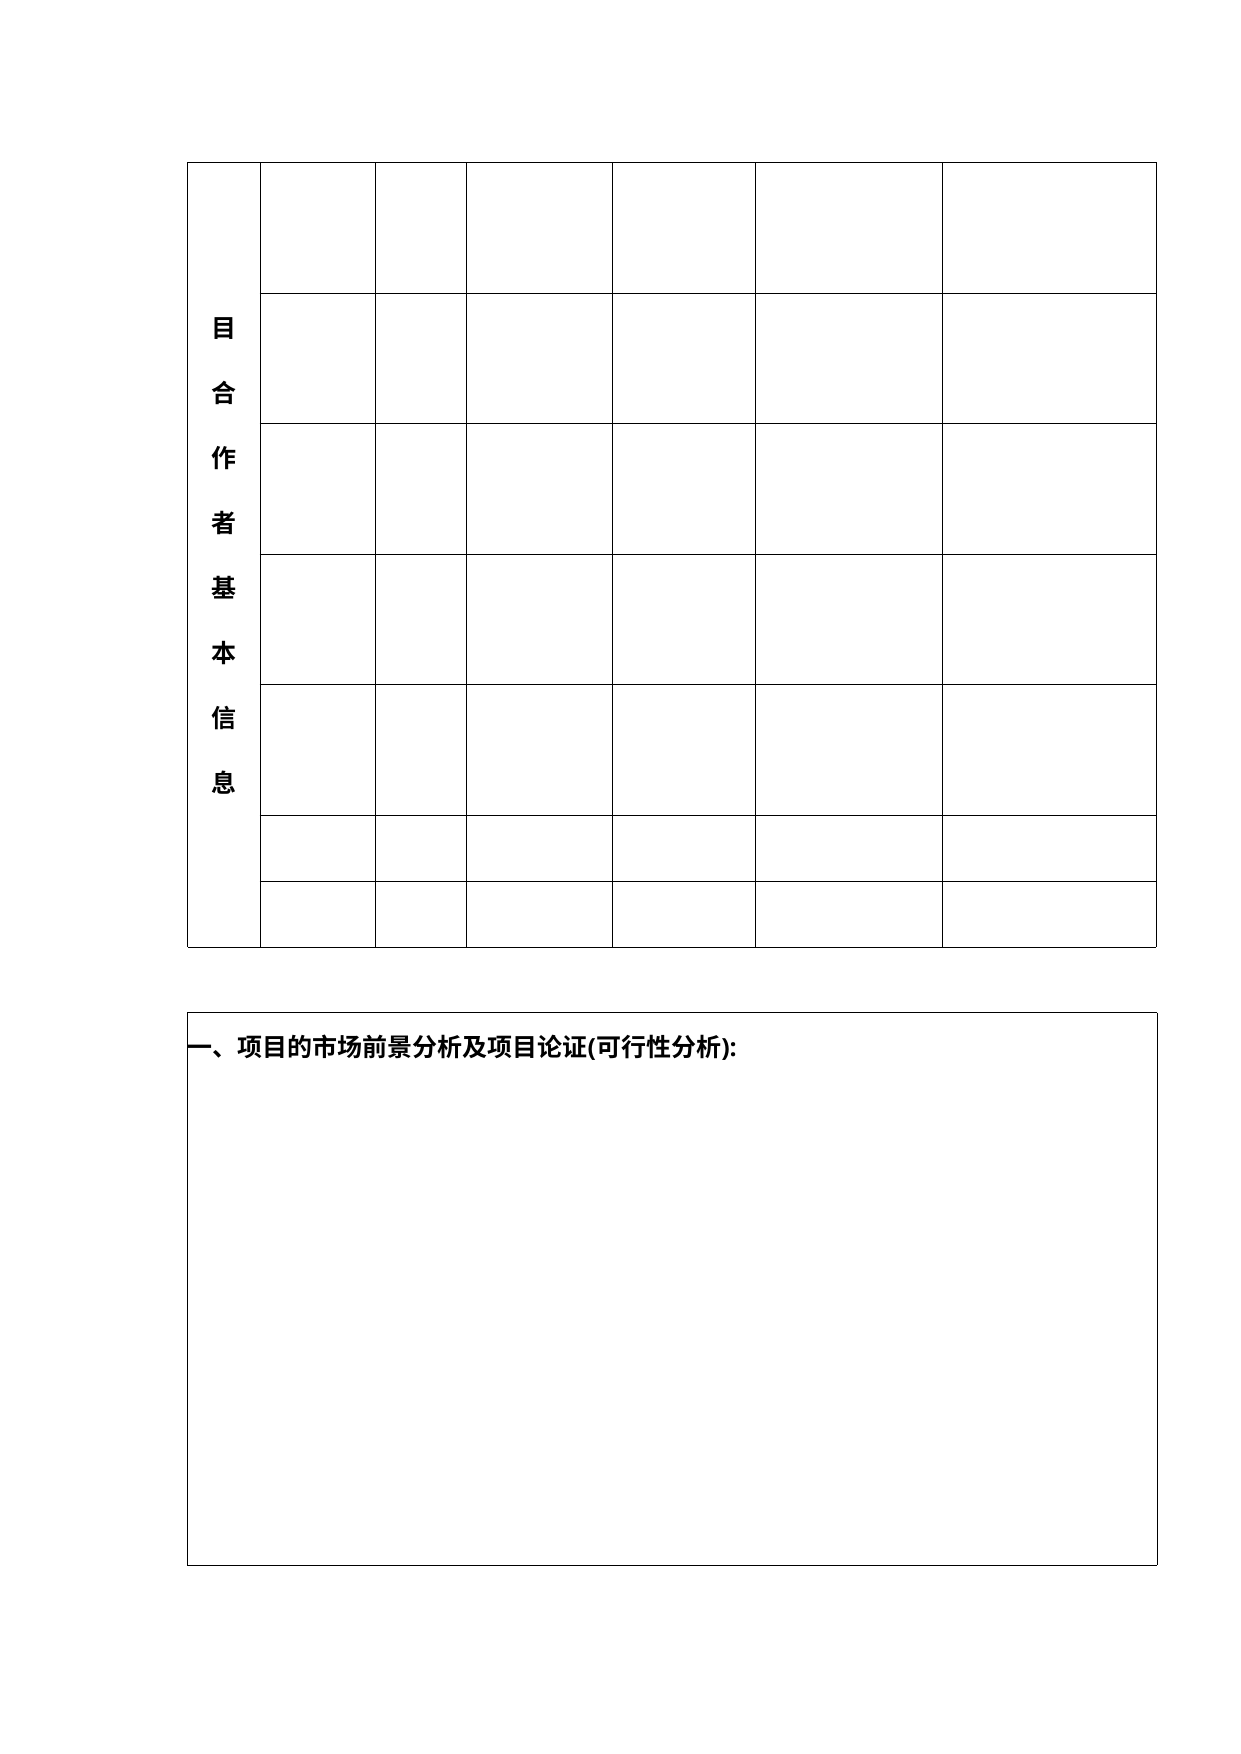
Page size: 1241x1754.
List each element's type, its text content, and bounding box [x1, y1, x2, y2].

table_cell [613, 294, 755, 423]
table_cell [756, 424, 942, 553]
table_cell [943, 816, 1156, 881]
table_cell 项目合作者基本信息 [188, 163, 260, 947]
table_cell [613, 685, 755, 814]
table_cell [376, 424, 466, 553]
table_cell [467, 424, 612, 553]
table_cell [613, 882, 755, 947]
table_cell [613, 163, 755, 292]
table_cell [261, 685, 375, 814]
table_cell [261, 816, 375, 881]
table_cell [943, 163, 1156, 292]
table_cell [261, 555, 375, 684]
table_cell [467, 882, 612, 947]
table_cell [943, 555, 1156, 684]
table_cell [261, 882, 375, 947]
table_cell [467, 685, 612, 814]
table_cell [467, 163, 612, 292]
table_cell [756, 685, 942, 814]
table_cell [261, 294, 375, 423]
table_cell [943, 685, 1156, 814]
table_cell [756, 816, 942, 881]
table_cell [943, 424, 1156, 553]
table_cell [756, 555, 942, 684]
table_cell [376, 555, 466, 684]
table_cell [943, 882, 1156, 947]
table_cell [756, 163, 942, 292]
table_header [188, 1013, 1157, 1565]
table_cell [467, 816, 612, 881]
table_cell [756, 882, 942, 947]
table_cell [376, 882, 466, 947]
table_cell [261, 163, 375, 292]
table_cell [613, 816, 755, 881]
table_cell [376, 816, 466, 881]
table_cell [467, 555, 612, 684]
table_cell [376, 163, 466, 292]
table_cell [376, 685, 466, 814]
table_cell [943, 294, 1156, 423]
table_cell [756, 294, 942, 423]
table_cell [261, 424, 375, 553]
table_cell [376, 294, 466, 423]
table_cell [467, 294, 612, 423]
table_cell [613, 424, 755, 553]
table_cell [613, 555, 755, 684]
